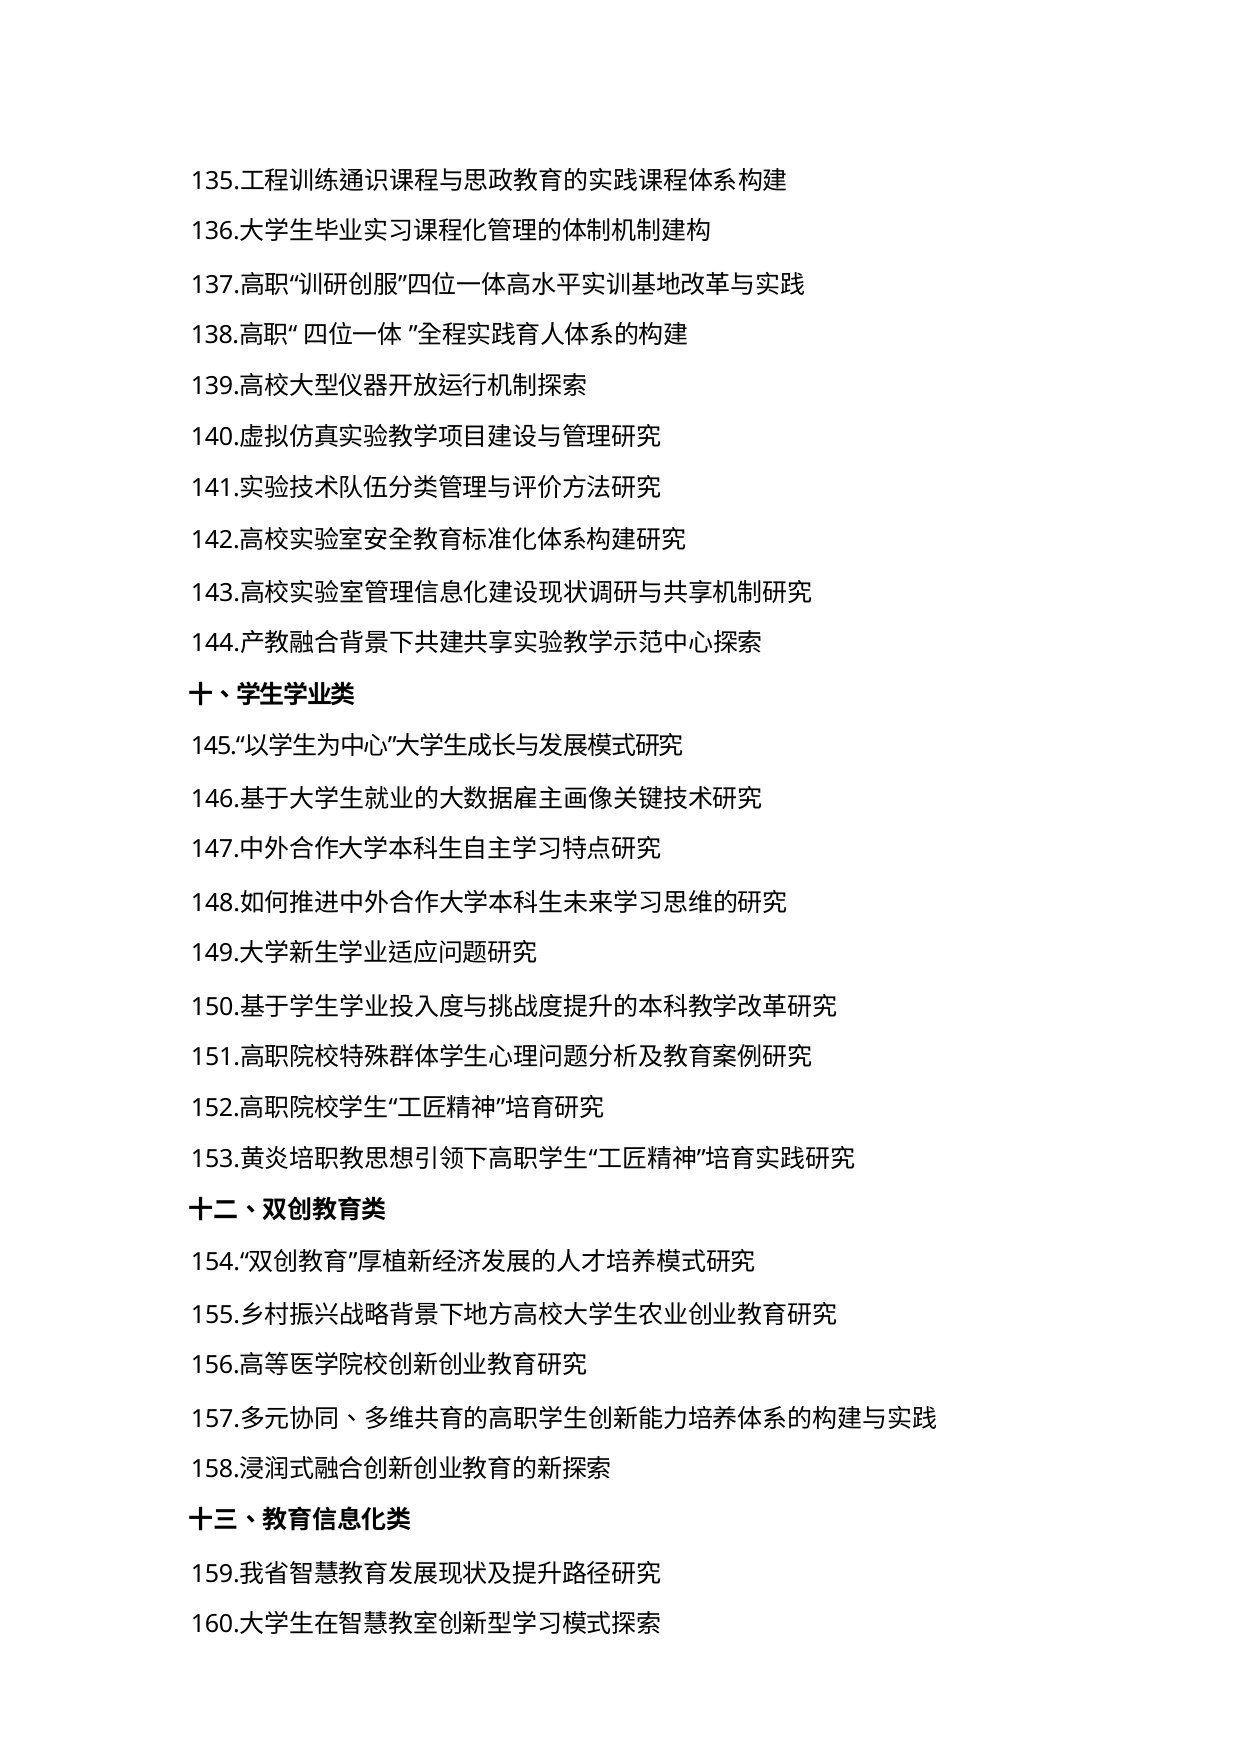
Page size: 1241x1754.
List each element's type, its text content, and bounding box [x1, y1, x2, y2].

text 142.高校实验室安全教育标准化体系构建研究 [191, 523, 1054, 554]
text 150.基于学生学业投入度与挑战度提升的本科教学改革研究 151.高职院校特殊群体学生心理问题分析及教育案例研究 [191, 988, 838, 1072]
text 139.高校大型仪器开放运行机制探索 [191, 370, 1054, 401]
text 140.虚拟仿真实验教学项目建设与管理研究 [191, 421, 1054, 452]
text 148.如何推进中外合作大学本科生未来学习思维的研究 149.大学新生学业适应问题研究 [191, 884, 788, 969]
text 143.高校实验室管理信息化建设现状调研与共享机制研究 144.产教融合背景下共建共享实验教学示范中心探索 [191, 574, 813, 659]
text 152.高职院校学生“工匠精神”培育研究 [191, 1092, 1054, 1123]
text 十、学生学业类 [189, 678, 1054, 709]
text 135.工程训练通识课程与思政教育的实践课程体系构建 136.大学生毕业实习课程化管理的体制机制建构 [191, 162, 788, 246]
text 十二、双创教育类 [189, 1194, 1054, 1225]
text 137.高职“训研创服”四位一体高水平实训基地改革与实践 138.高职“ 四位一体 ”全程实践育人体系的构建 [191, 266, 838, 350]
text 141.实验技术队伍分类管理与评价方法研究 [191, 472, 1054, 503]
text 155.乡村振兴战略背景下地方高校大学生农业创业教育研究 156.高等医学院校创新创业教育研究 [191, 1296, 838, 1381]
text 146.基于大学生就业的大数据雇主画像关键技术研究 147.中外合作大学本科生自主学习特点研究 [191, 780, 763, 865]
text 十三、教育信息化类 [189, 1504, 1054, 1535]
text 154.“双创教育”厚植新经济发展的人才培养模式研究 [191, 1246, 1054, 1276]
text 159.我省智慧教育发展现状及提升路径研究 160.大学生在智慧教室创新型学习模式探索 [191, 1555, 663, 1639]
text 157.多元协同、多维共育的高职学生创新能力培养体系的构建与实践 158.浸润式融合创新创业教育的新探索 [191, 1401, 938, 1484]
text 145.“以学生为中心”大学生成长与发展模式研究 [191, 729, 1054, 760]
text 153.黄炎培职教思想引领下高职学生“工匠精神”培育实践研究 [191, 1143, 1054, 1174]
